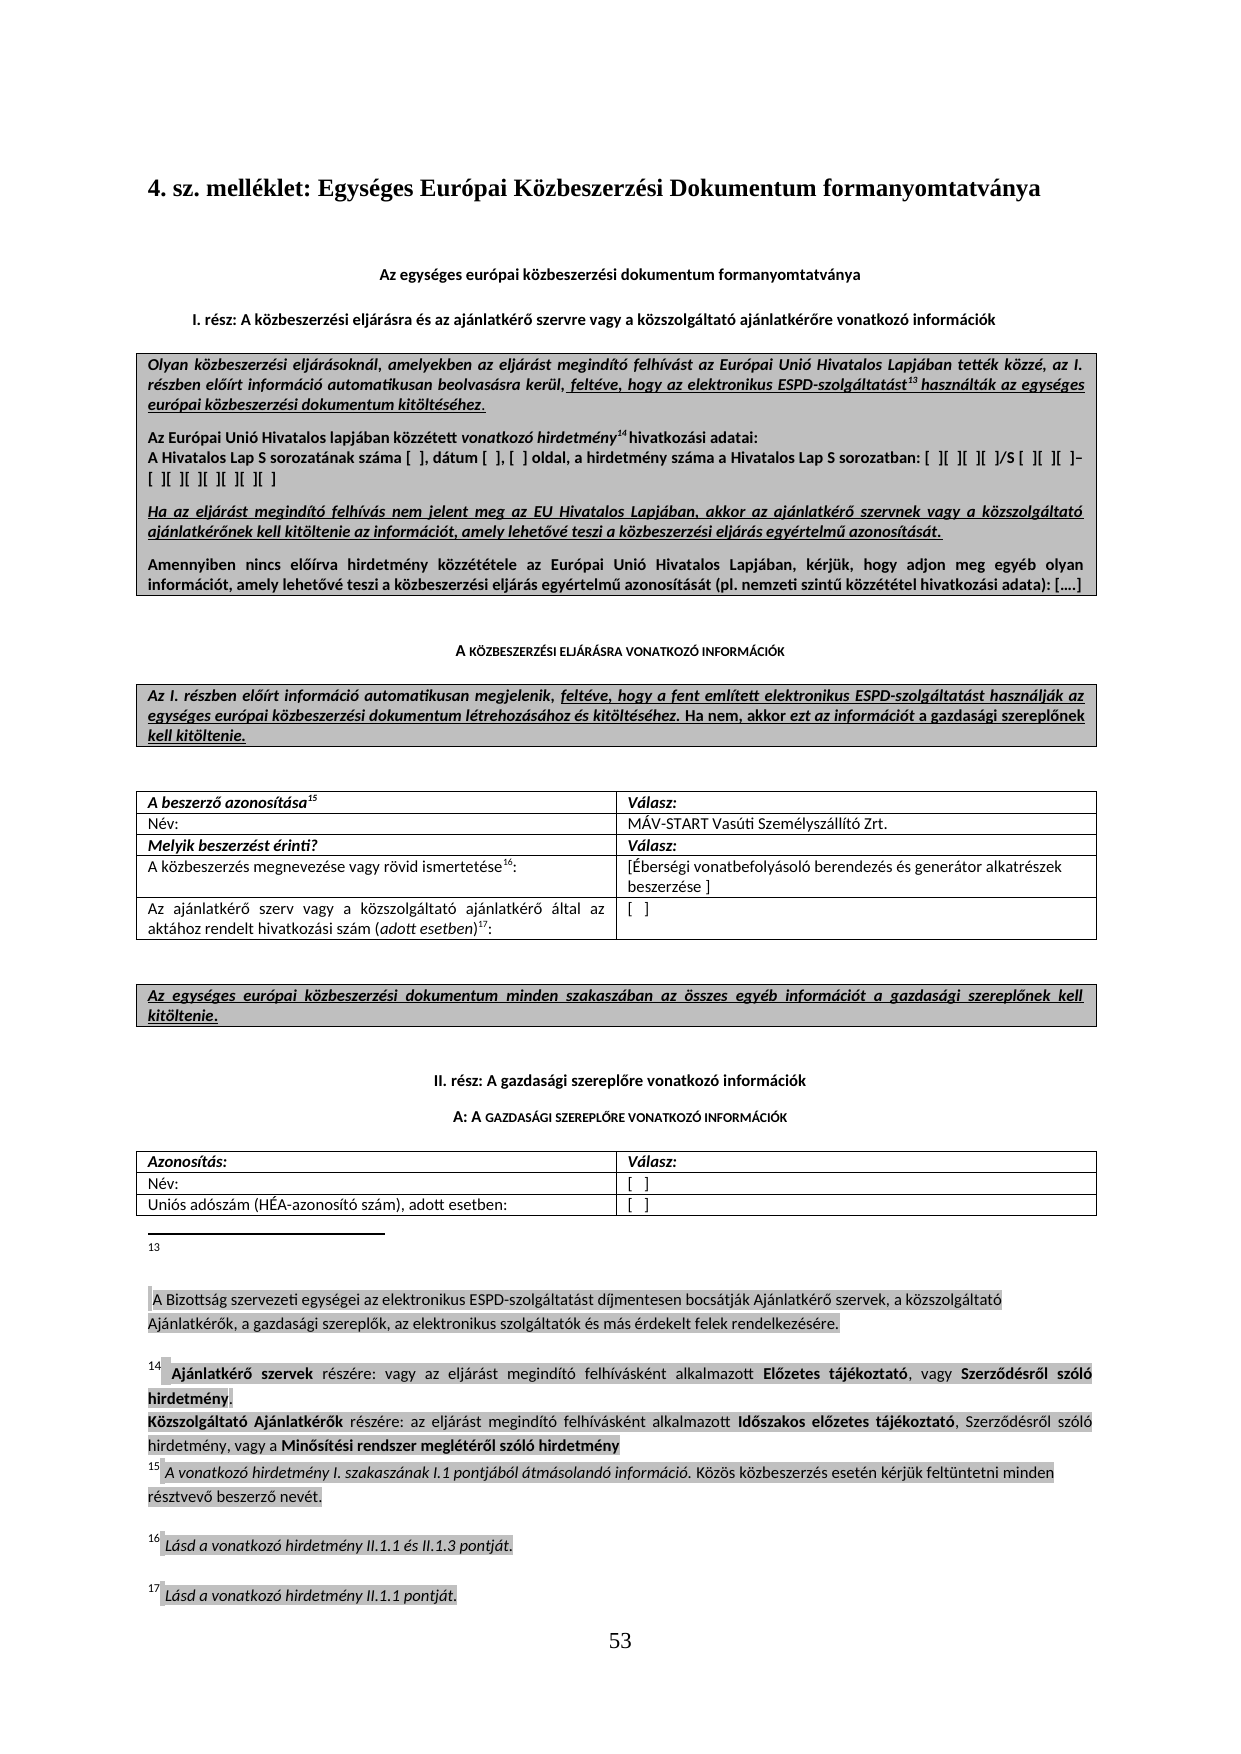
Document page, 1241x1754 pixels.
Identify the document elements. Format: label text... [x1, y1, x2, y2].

table_cell Név: [137, 1173, 616, 1193]
text A: A GAZDASÁGI SZEREPLŐRE VONATKOZÓ INFORMÁCIÓK [148, 1107, 1092, 1127]
table_header Az egységes európai közbeszerzési dokumentum minden szakaszában az összes egyéb információt a gazdasági szereplőnek kell kitöltenie. [137, 985, 1096, 1026]
table_header Olyan közbeszerzési eljárásoknál, amelyekben az eljárást megindító felhívást az Európai Unió Hivatalos Lapjában tették közzé, az I. részben előírt információ automatikusan beolvasásra kerül, feltéve, hogy az elektronikus ESPD-szolgáltatást használták az egységes európai közbeszerzési dokumentum kitöltéséhez. Az Európai Unió Hivatalos lapjában közzétett vonatkozó hirdetmény hivatkozási adatai: A Hivatalos Lap S sorozatának száma [ ], dátum [ ], [ ] oldal, a hirdetmény száma a Hivatalos Lap S sorozatban: [ ][ ][ ][ ]/S [ ][ ][ ]– [ ][ ][ ][ ][ ][ ][ ] Ha az eljárást megindító felhívás nem jelent meg az EU Hivatalos Lapjában, akkor az ajánlatkérő szervnek vagy a közszolgáltató ajánlatkérőnek kell kitöltenie az információt, amely lehetővé teszi a közbeszerzési eljárás egyértelmű azonosítását. Amennyiben nincs előírva hirdetmény közzététele az Európai Unió Hivatalos Lapjában, kérjük, hogy adjon meg egyéb olyan információt, amely lehetővé teszi a közbeszerzési eljárás egyértelmű azonosítását (pl. nemzeti szintű közzététel hivatkozási adata): [….] [137, 354, 1096, 595]
table_cell [Éberségi vonatbefolyásoló berendezés és generátor alkatrészek beszerzése ] [617, 856, 1096, 897]
table_cell [ ] [617, 1173, 1096, 1193]
table_cell Válasz: [617, 835, 1096, 855]
table_cell [ ] [617, 898, 1096, 939]
text I. rész: A közbeszerzési eljárásra és az ajánlatkérő szervre vagy a közszolgáltató ajánlatkérőre vonatkozó információk [148, 309, 1092, 329]
table_header Azonosítás: [137, 1152, 616, 1172]
table_cell Név: [137, 814, 616, 834]
text Az egységes európai közbeszerzési dokumentum formanyomtatványa [148, 265, 1092, 285]
table_cell Melyik beszerzést érinti? [137, 835, 616, 855]
table_cell A közbeszerzés megnevezése vagy rövid ismertetése: [137, 856, 616, 897]
table_cell Az ajánlatkérő szerv vagy a közszolgáltató ajánlatkérő által az aktához rendelt hivatkozási szám (adott esetben): [137, 898, 616, 939]
text A KÖZBESZERZÉSI ELJÁRÁSRA VONATKOZÓ INFORMÁCIÓK [148, 640, 1092, 660]
table_cell MÁV-START Vasúti Személyszállító Zrt. [617, 814, 1096, 834]
table_header Az I. részben előírt információ automatikusan megjelenik, feltéve, hogy a fent említett elektronikus ESPD-szolgáltatást használják az egységes európai közbeszerzési dokumentum létrehozásához és kitöltéséhez. Ha nem, akkor ezt az információt a gazdasági szereplőnek kell kitöltenie. [137, 685, 1096, 746]
table_cell [ ] [ ] [617, 1195, 1096, 1215]
text II. rész: A gazdasági szereplőre vonatkozó információk [148, 1071, 1092, 1091]
table_header A beszerző azonosítása [137, 792, 616, 813]
table_header Válasz: [617, 1152, 1096, 1172]
subtitle 4. sz. melléklet: Egységes Európai Közbeszerzési Dokumentum formanyomtatványa [148, 173, 1092, 201]
table_header Válasz: [617, 792, 1096, 813]
